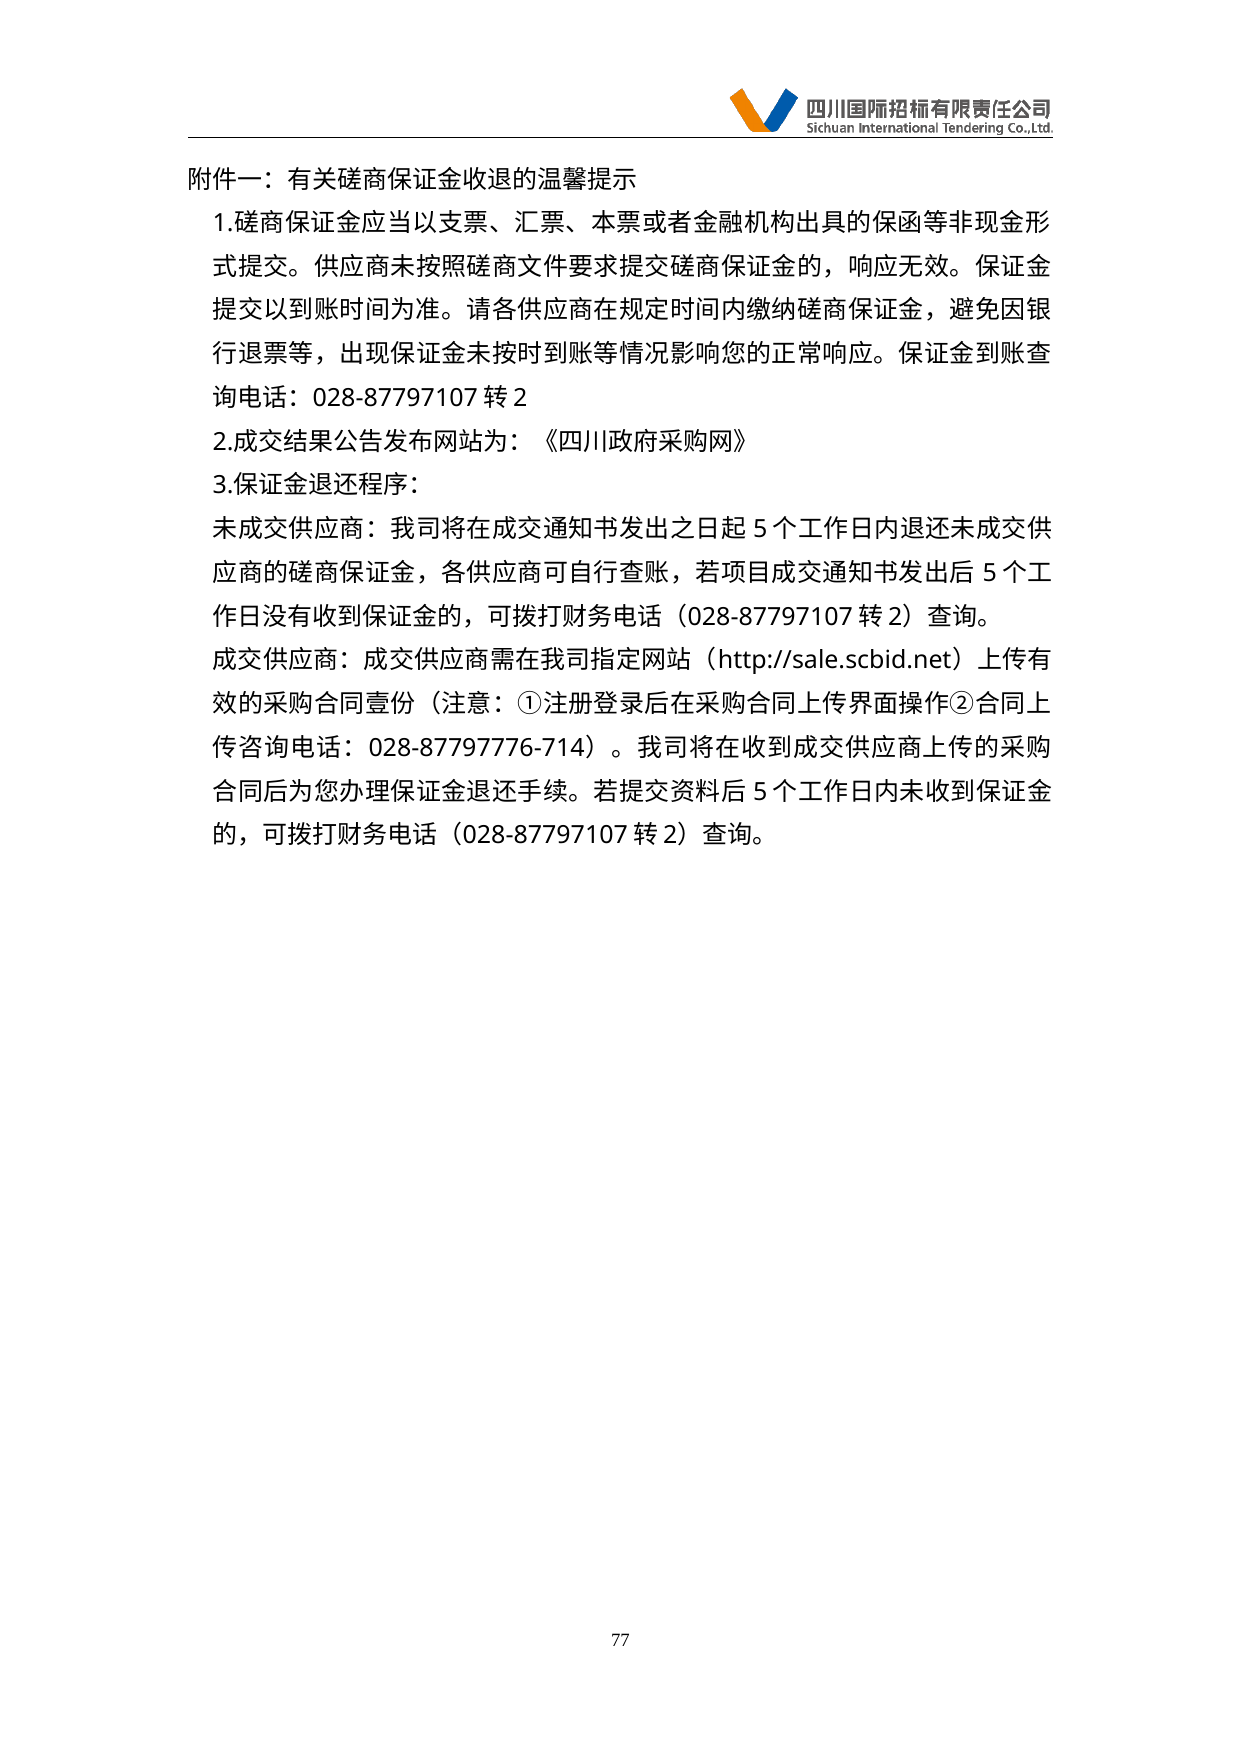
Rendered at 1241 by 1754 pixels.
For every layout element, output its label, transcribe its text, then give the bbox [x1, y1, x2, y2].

text 成交供应商：成交供应商需在我司指定网站（http://sale.scbid.net）上传有效的采购合同壹份（注意：①注册登录后在采购合同上传界面操作②合同上传咨询电话：028-87797776-714）。我司将在收到成交供应商上传的采购合同后为您办理保证金退还手续。若提交资料后5个工作日内未收到保证金的，可拨打财务电话（028-87797107转2）查询。 [212, 634, 1053, 852]
text 附件一：有关磋商保证金收退的温馨提示 [187, 160, 1053, 196]
picture [729, 88, 1053, 135]
text 2.成交结果公告发布网站为：《四川政府采购网》 [212, 415, 1053, 459]
text 3.保证金退还程序： [212, 459, 1053, 502]
text 未成交供应商：我司将在成交通知书发出之日起5个工作日内退还未成交供应商的磋商保证金，各供应商可自行查账，若项目成交通知书发出后5个工作日没有收到保证金的，可拨打财务电话（028-87797107转2）查询。 [212, 502, 1053, 634]
text 1.磋商保证金应当以支票、汇票、本票或者金融机构出具的保函等非现金形式提交。供应商未按照磋商文件要求提交磋商保证金的，响应无效。保证金提交以到账时间为准。请各供应商在规定时间内缴纳磋商保证金，避免因银行退票等，出现保证金未按时到账等情况影响您的正常响应。保证金到账查询电话：028-87797107转2 [212, 196, 1053, 415]
